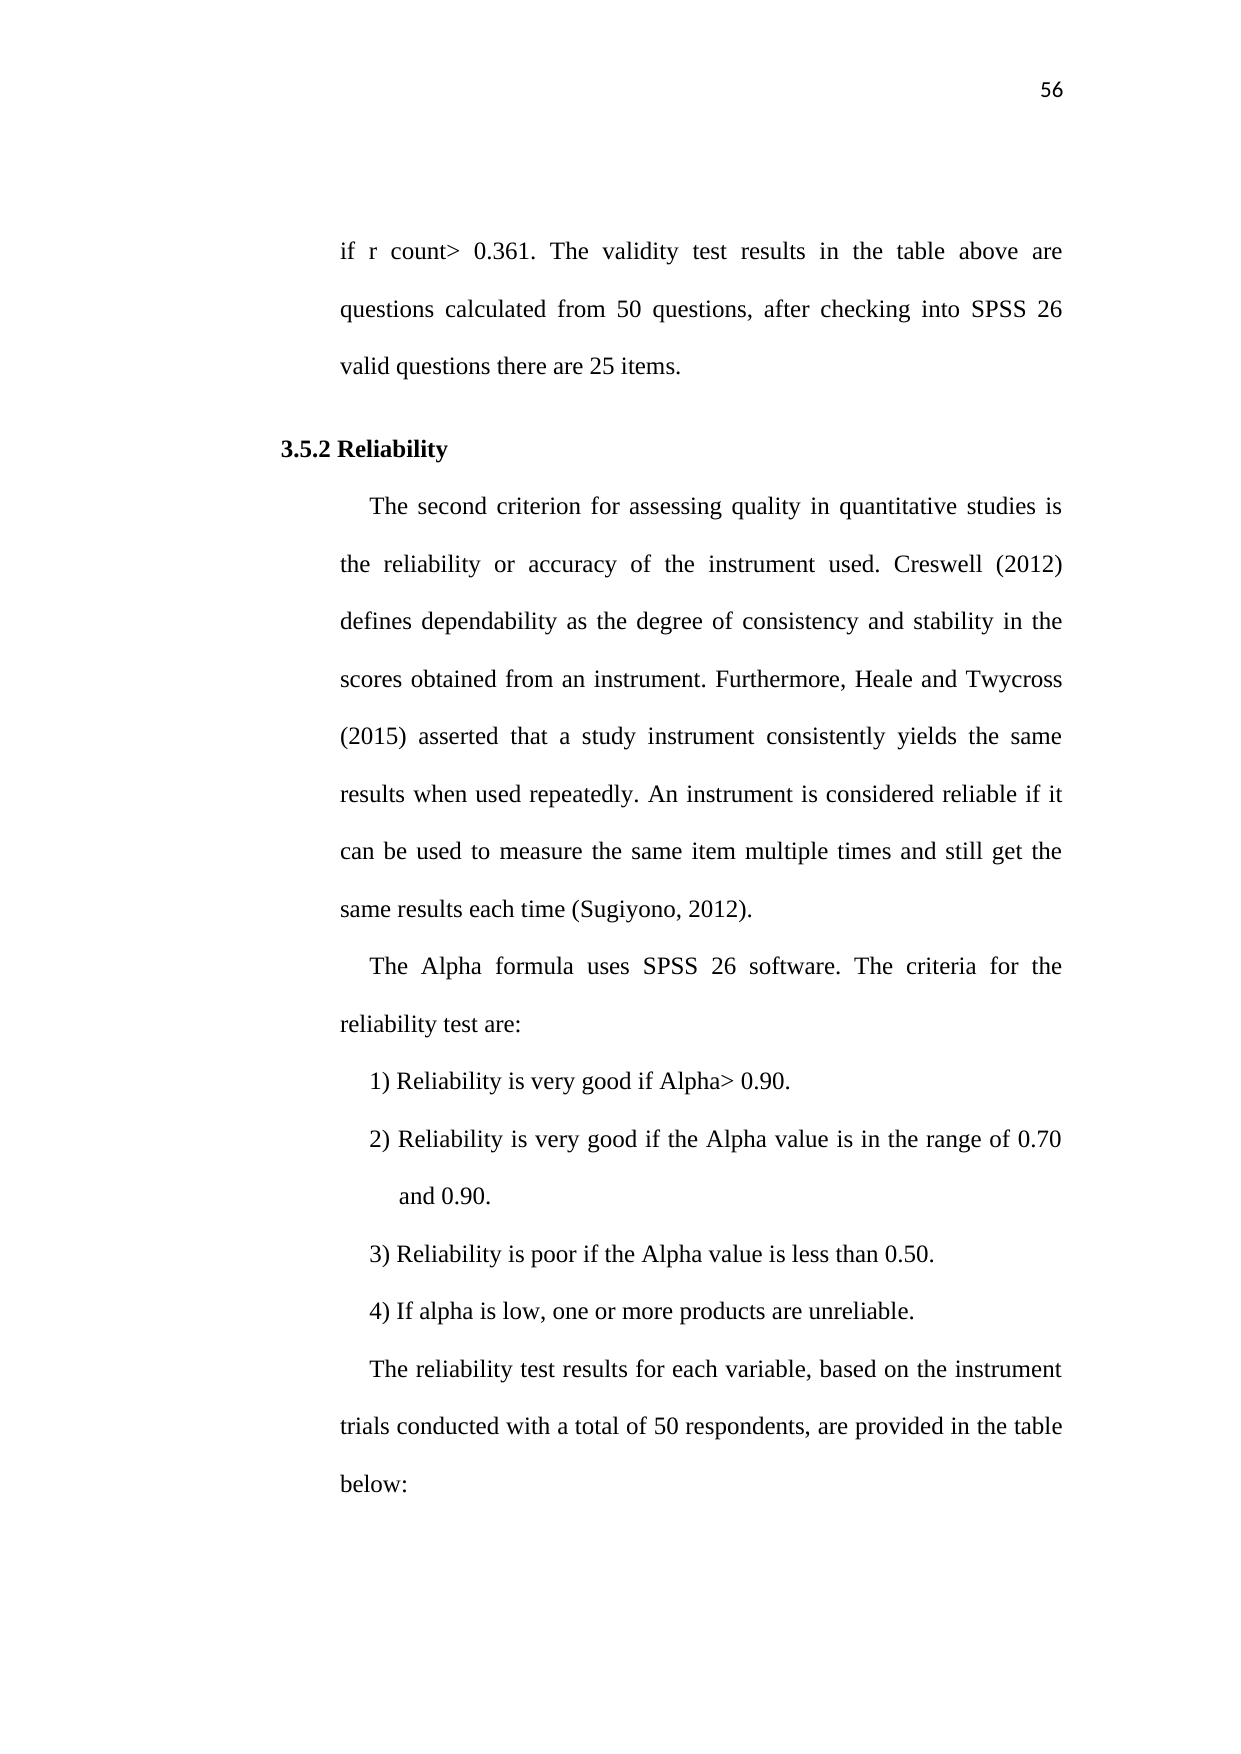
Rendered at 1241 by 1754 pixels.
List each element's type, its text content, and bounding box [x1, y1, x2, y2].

text 3) Reliability is poor if the Alpha value is less than 0.50. [340, 1239, 1063, 1267]
text 2) Reliability is very good if the Alpha value is in the range of 0.70 and 0.90. [369, 1124, 1063, 1210]
subtitle 3.5.2 Reliability [281, 434, 1063, 462]
text The second criterion for assessing quality in quantitative studies is the reliability or accuracy of the instrument used. Creswell (2012) defines dependability as the degree of consistency and stability in the scores obtained from an instrument. Furthermore, Heale and Twycross (2015) asserted that a study instrument consistently yields the same results when used repeatedly. An instrument is considered reliable if it can be used to measure the same item multiple times and still get the same results each time (Sugiyono, 2012). [340, 491, 1063, 922]
text The Alpha formula uses SPSS 26 software. The criteria for the reliability test are: [340, 951, 1063, 1037]
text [340, 236, 1063, 380]
text 4) If alpha is low, one or more products are unreliable. [340, 1296, 1063, 1325]
text 1) Reliability is very good if Alpha> 0.90. [340, 1066, 1063, 1095]
text The reliability test results for each variable, based on the instrument trials conducted with a total of 50 respondents, are provided in the table below: [340, 1354, 1063, 1497]
